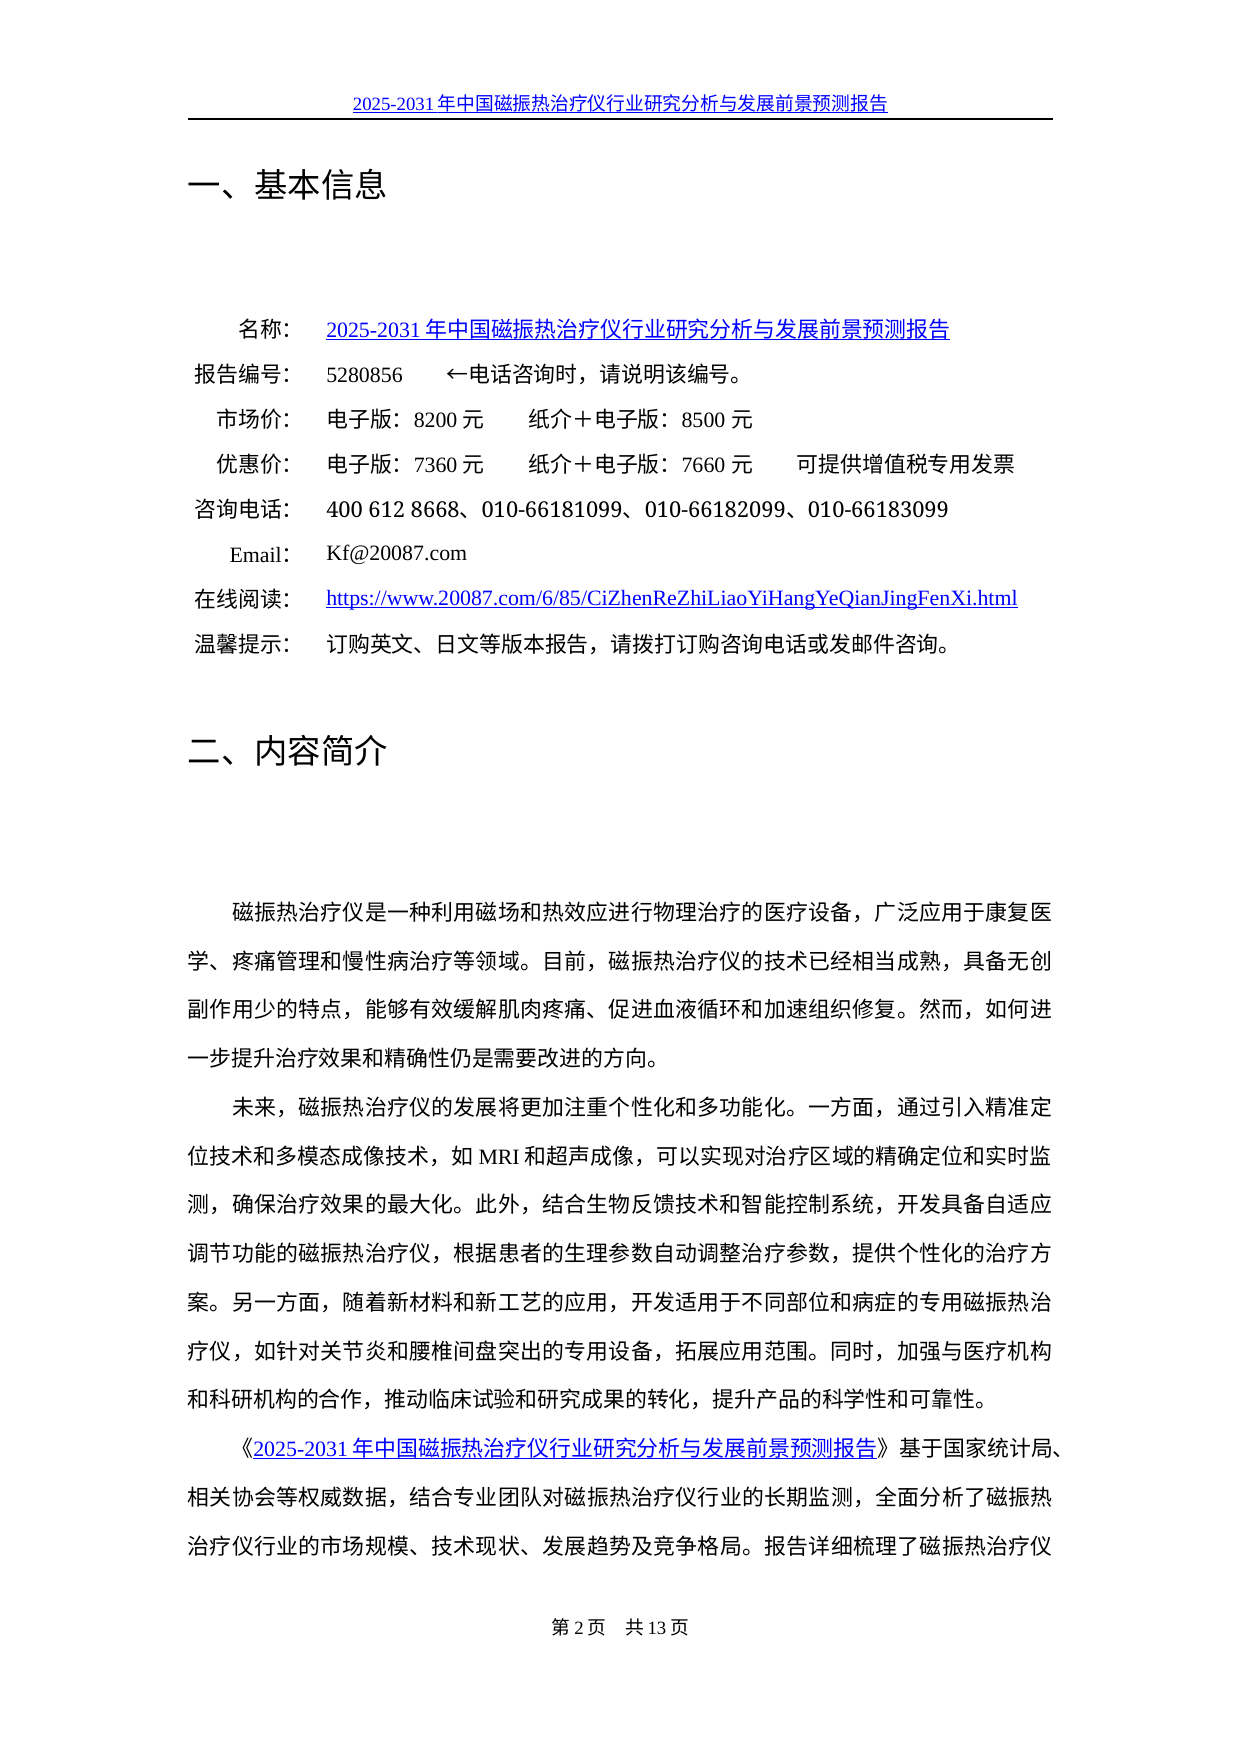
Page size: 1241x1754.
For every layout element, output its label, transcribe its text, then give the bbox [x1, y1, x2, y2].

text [187, 894, 1053, 1561]
table_cell 报告编号： [167, 357, 315, 402]
table_cell 电子版：8200 元 纸介＋电子版：8500 元 [315, 402, 1073, 447]
table_cell 咨询电话： [167, 492, 315, 537]
title 一、基本信息 [187, 150, 1053, 215]
table_cell 订购英文、日文等版本报告，请拨打订购咨询电话或发邮件咨询。 [315, 627, 1073, 672]
table_cell 电子版：7360 元 纸介＋电子版：7660 元 可提供增值税专用发票 [315, 447, 1073, 492]
table_cell 5280856 ←电话咨询时，请说明该编号。 [315, 357, 1073, 402]
table_cell Kf@20087.com [315, 537, 1073, 582]
table_cell [315, 582, 1073, 627]
table_header 2025-2031年中国磁振热治疗仪行业研究分析与发展前景预测报告 [315, 312, 1073, 357]
table_cell 市场价： [167, 402, 315, 447]
table_cell Email： [167, 537, 315, 582]
title 二、内容简介 [187, 717, 1053, 782]
table_header 名称： [167, 312, 315, 357]
table_cell 优惠价： [167, 447, 315, 492]
table_cell 400 612 8668、010-66181099、010-66182099、010-66183099 [315, 492, 1073, 537]
table_cell 在线阅读： [167, 582, 315, 627]
table_cell 温馨提示： [167, 627, 315, 672]
